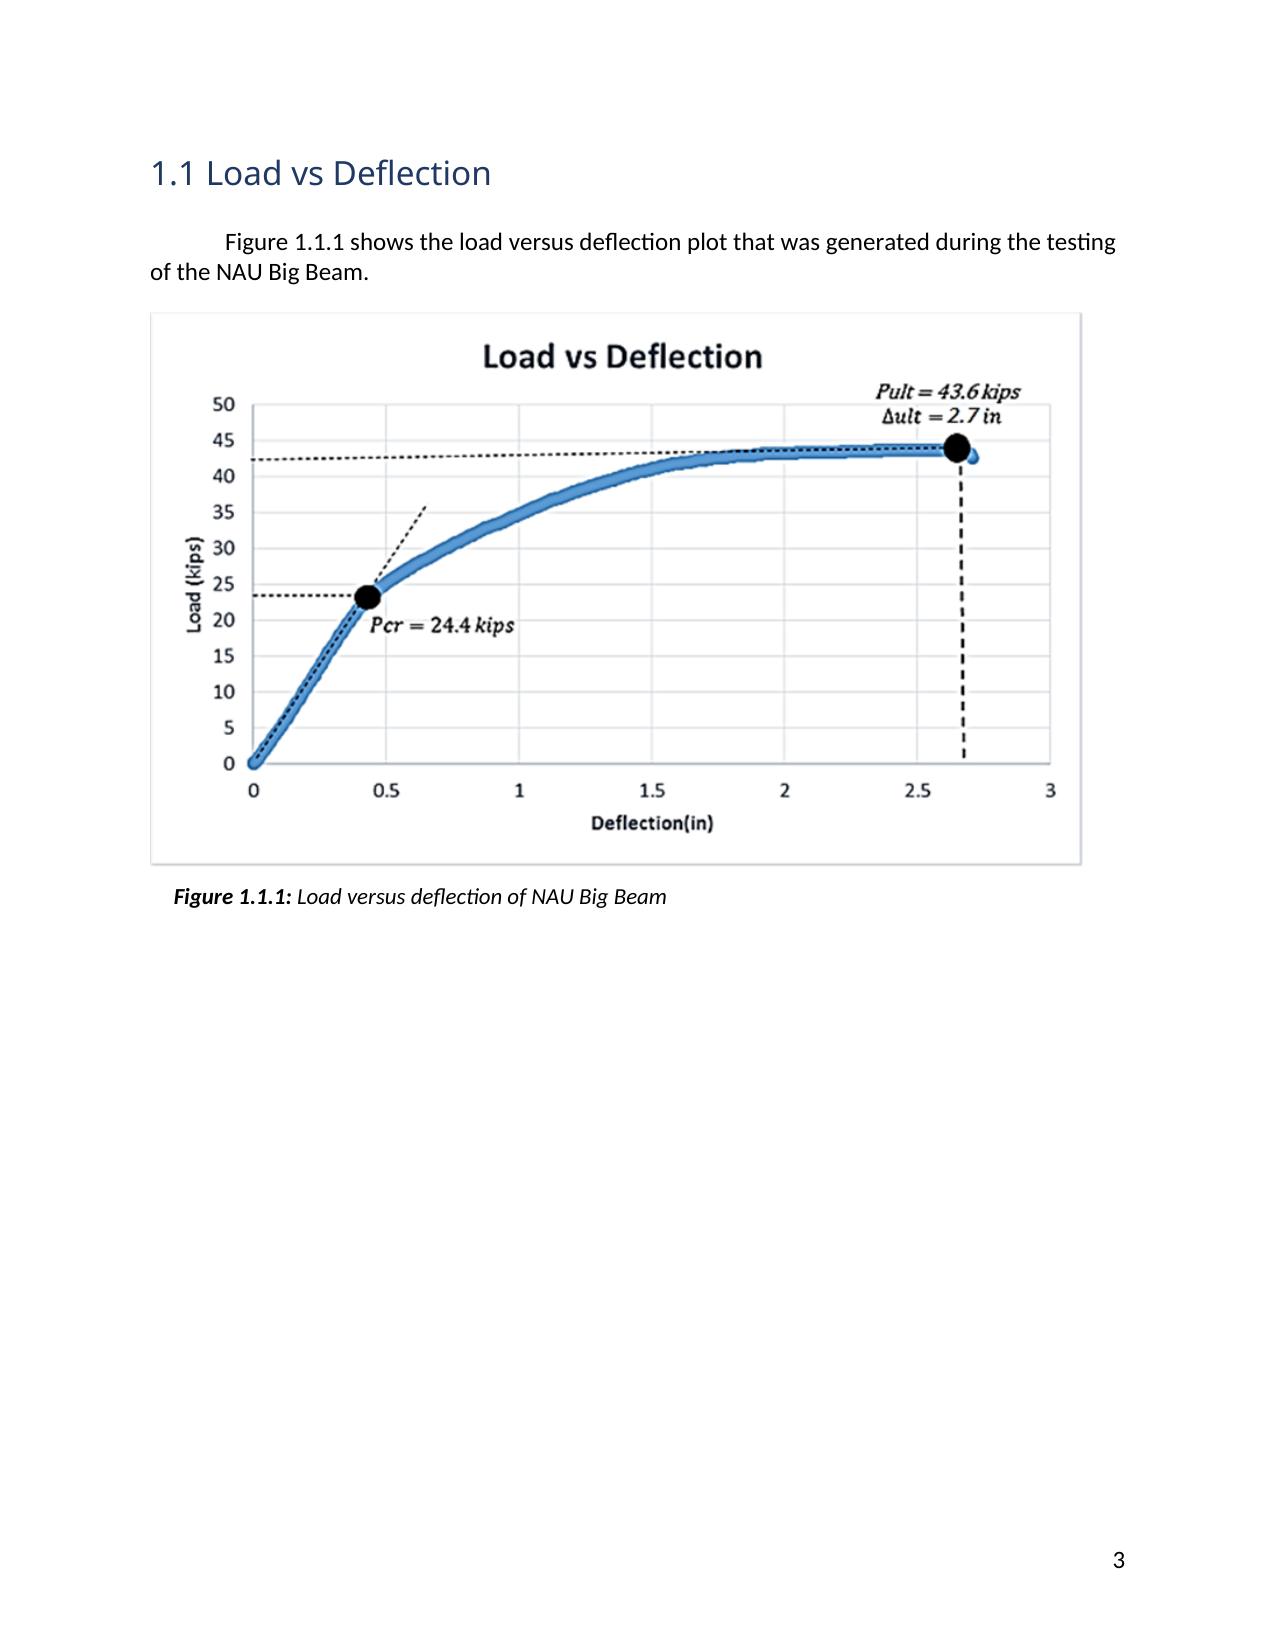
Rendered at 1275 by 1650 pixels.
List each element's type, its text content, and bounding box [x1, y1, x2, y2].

picture [150, 312, 1084, 869]
text Figure 1.1.1 shows the load versus deflection plot that was generated during the testing of the NAU Big Beam. [150, 226, 1125, 287]
subtitle 1.1 Load vs Deflection [150, 150, 1125, 195]
